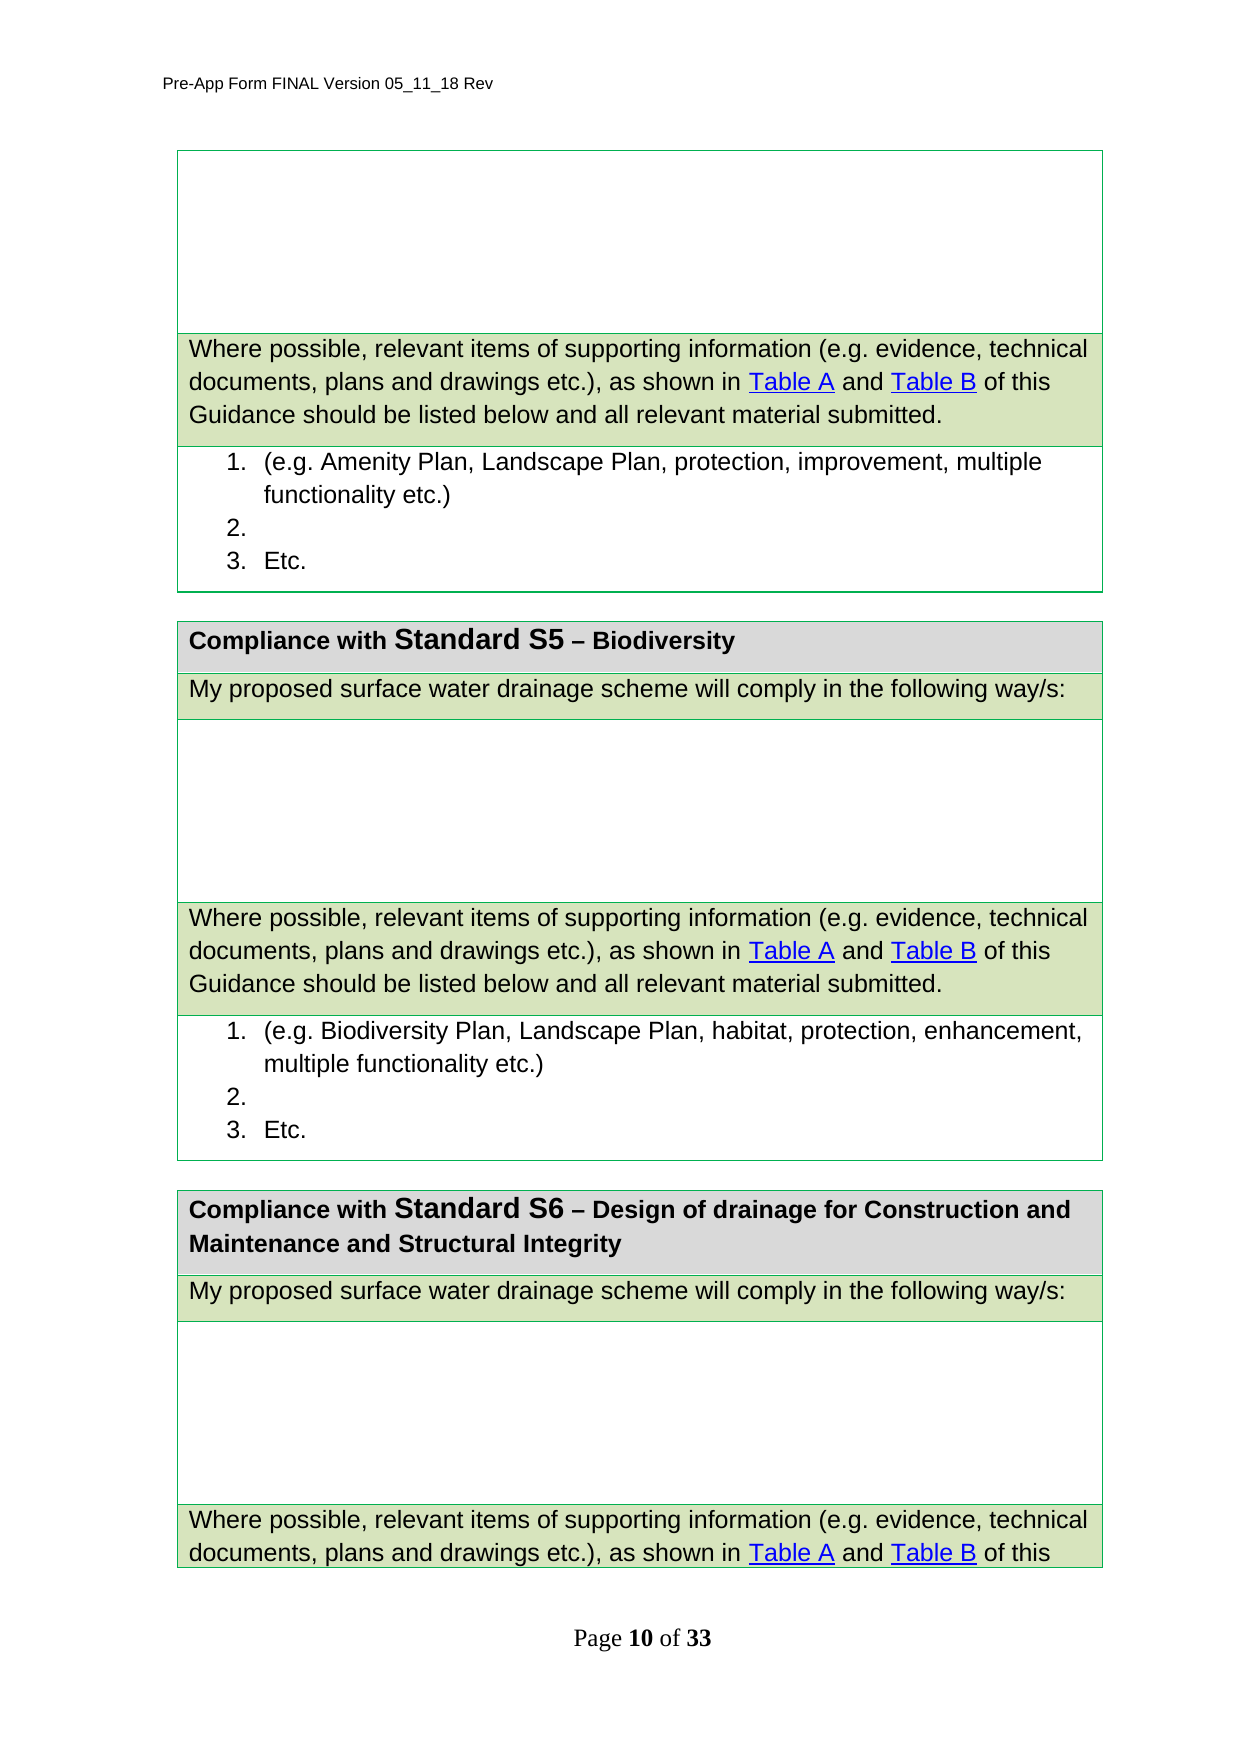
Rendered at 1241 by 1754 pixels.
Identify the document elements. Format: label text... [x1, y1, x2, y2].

table_cell (e.g. Amenity Plan, Landscape Plan, protection, improvement, multiple functionality etc.) Etc. [178, 447, 1102, 591]
table_cell [178, 1322, 1102, 1504]
table_cell My proposed surface water drainage scheme will comply in the following way/s: [178, 1276, 1102, 1321]
table_cell [178, 720, 1102, 902]
table_cell (e.g. Biodiversity Plan, Landscape Plan, habitat, protection, enhancement, multiple functionality etc.) Etc. [178, 1016, 1102, 1160]
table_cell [178, 1505, 1102, 1567]
table_cell My proposed surface water drainage scheme will comply in the following way/s: [178, 674, 1102, 719]
table_header Compliance with Standard S6 – Design of drainage for Construction and Maintenance and Structural Integrity [178, 1191, 1102, 1274]
table_header Compliance with Standard S5 – Biodiversity [178, 622, 1102, 672]
table_cell [178, 151, 1102, 333]
